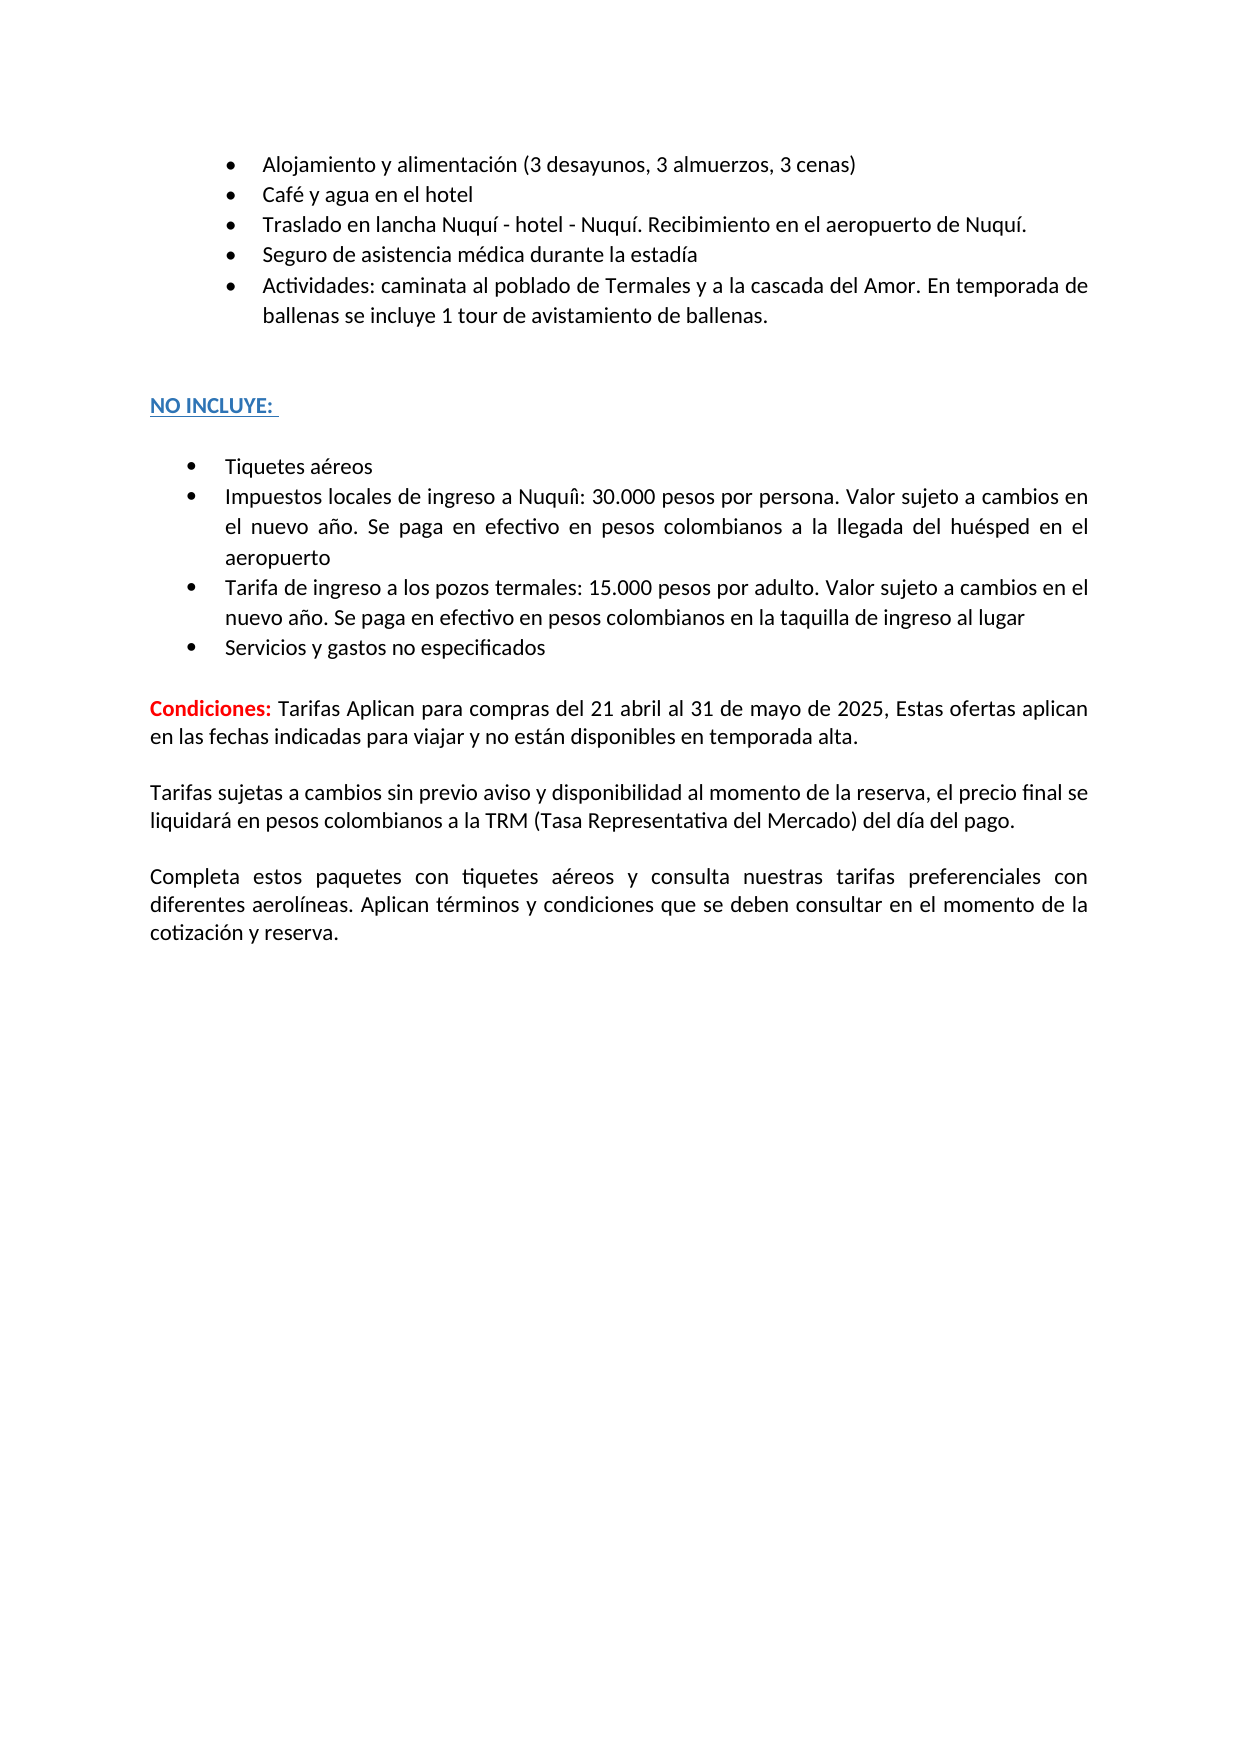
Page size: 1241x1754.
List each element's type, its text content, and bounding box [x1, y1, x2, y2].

list Impuestos locales de ingreso a Nuquíì: 30.000 pesos por persona. Valor sujeto a cambios en el nuevo año. Se paga en efectivo en pesos colombianos a la llegada del huésped en el aeropuerto [187, 482, 1090, 571]
text Tarifas sujetas a cambios sin previo aviso y disponibilidad al momento de la reserva, el precio final se liquidará en pesos colombianos a la TRM (Tasa Representativa del Mercado) del día del pago. [150, 778, 1090, 834]
list Alojamiento y alimentación (3 desayunos, 3 almuerzos, 3 cenas) [225, 150, 1090, 178]
list Servicios y gastos no especificados [187, 633, 1090, 661]
list Actividades: caminata al poblado de Termales y a la cascada del Amor. En temporada de ballenas se incluye 1 tour de avistamiento de ballenas. [225, 271, 1090, 329]
text Condiciones: Tarifas Aplican para compras del 21 abril al 31 de mayo de 2025, Estas ofertas aplican en las fechas indicadas para viajar y no están disponibles en temporada alta. [150, 694, 1090, 750]
list Tiquetes aéreos [187, 452, 1090, 480]
list Seguro de asistencia médica durante la estadía [225, 241, 1090, 269]
text Completa estos paquetes con tiquetes aéreos y consulta nuestras tarifas preferenciales con diferentes aerolíneas. Aplican términos y condiciones que se deben consultar en el momento de la cotización y reserva. [150, 862, 1090, 946]
list Café y agua en el hotel [225, 180, 1090, 208]
list Traslado en lancha Nuquí - hotel - Nuquí. Recibimiento en el aeropuerto de Nuquí. [225, 210, 1090, 238]
text NO INCLUYE: [150, 392, 1090, 420]
list Tarifa de ingreso a los pozos termales: 15.000 pesos por adulto. Valor sujeto a cambios en el nuevo año. Se paga en efectivo en pesos colombianos en la taquilla de ingreso al lugar [187, 573, 1090, 631]
